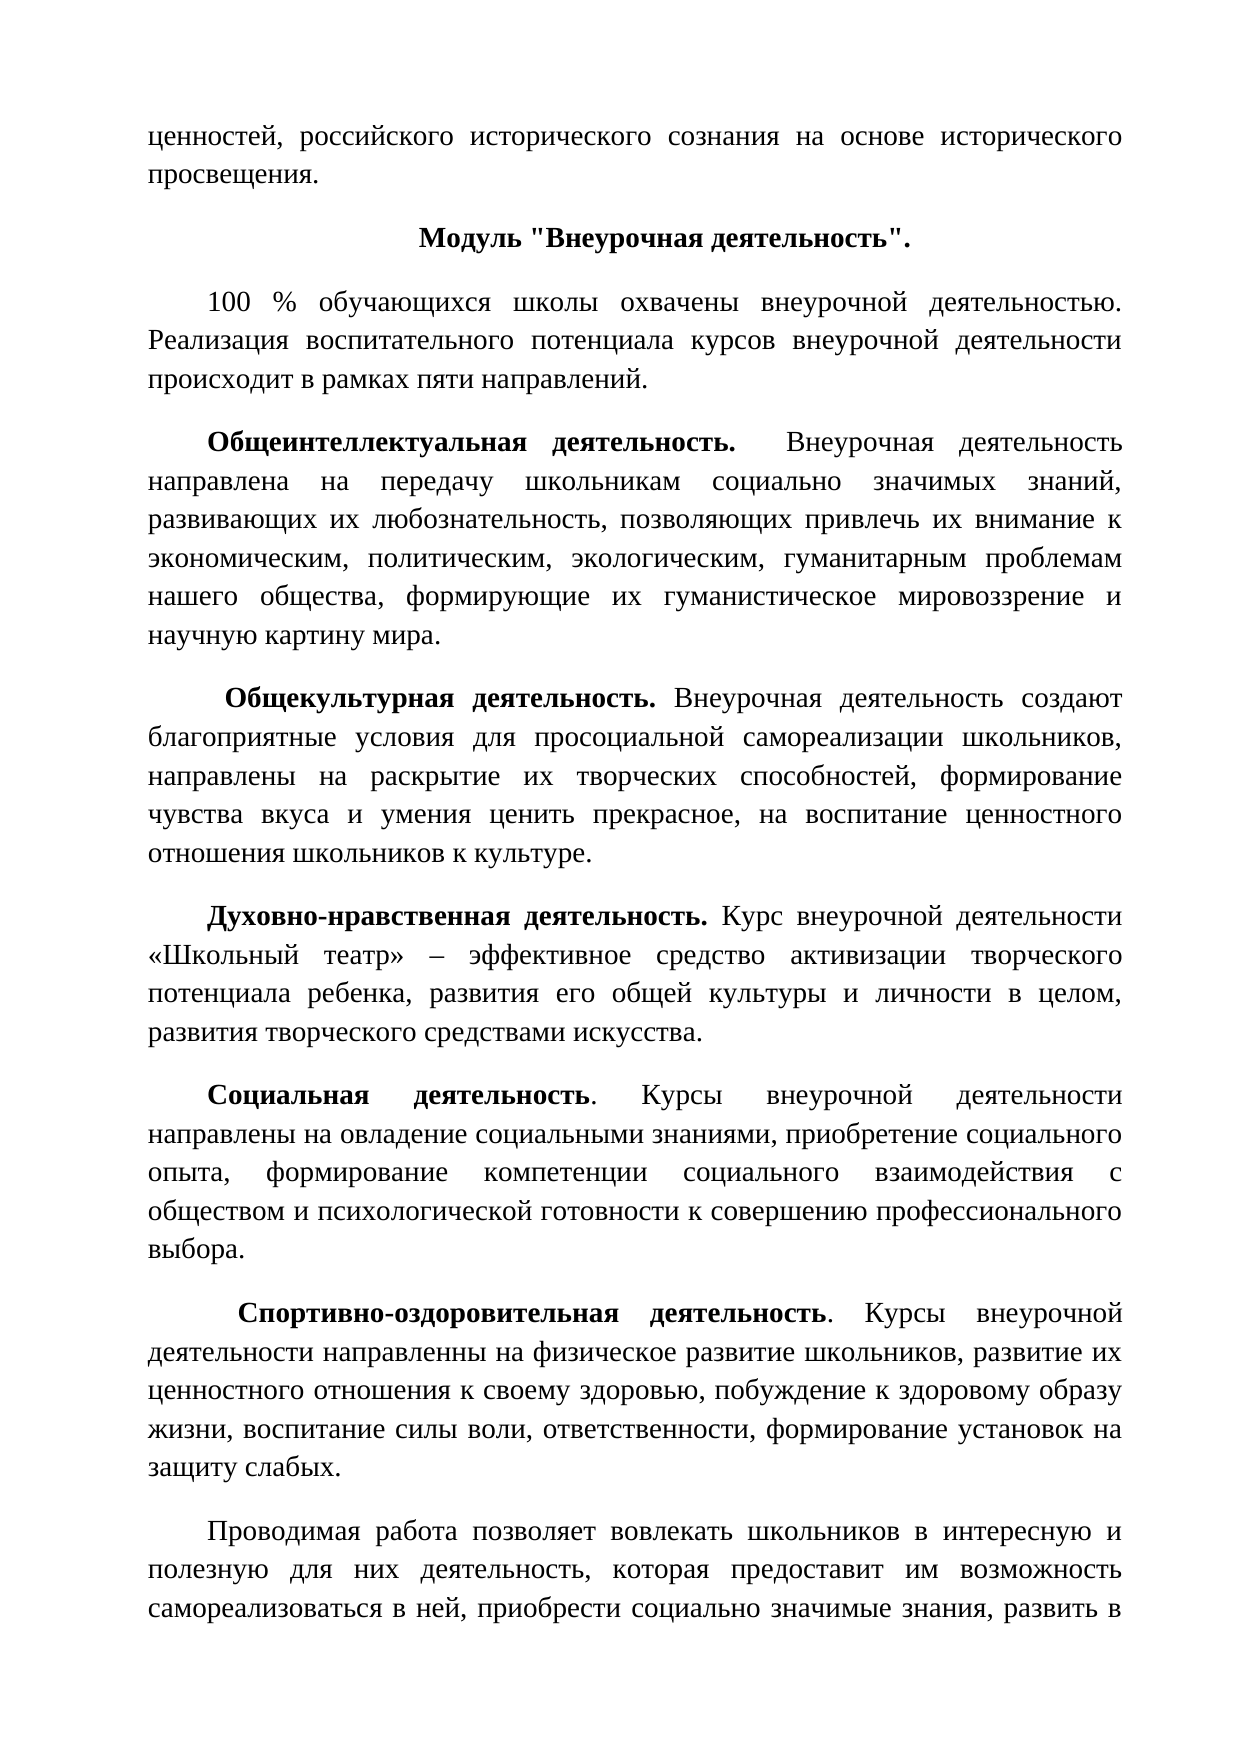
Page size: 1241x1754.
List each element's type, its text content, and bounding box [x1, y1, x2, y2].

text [148, 118, 1123, 190]
text Общеинтеллектуальная деятельность. Внеурочная деятельность направлена на передачу школьникам социально значимых знаний, развивающих их любознательность, позволяющих привлечь их внимание к экономическим, политическим, экологическим, гуманитарным проблемам нашего общества, формирующие их гуманистическое мировоззрение и научную картину мира. [148, 424, 1123, 651]
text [148, 1513, 1123, 1623]
text Спортивно-оздоровительная деятельность. Курсы внеурочной деятельности направленны на физическое развитие школьников, развитие их ценностного отношения к своему здоровью, побуждение к здоровому образу жизни, воспитание силы воли, ответственности, формирование установок на защиту слабых. [148, 1295, 1123, 1483]
text Модуль "Внеурочная деятельность". [148, 220, 1123, 254]
text Общекультурная деятельность. Внеурочная деятельность создают благоприятные условия для просоциальной самореализации школьников, направлены на раскрытие их творческих способностей, формирование чувства вкуса и умения ценить прекрасное, на воспитание ценностного отношения школьников к культуре. [148, 681, 1123, 868]
text Духовно-нравственная деятельность. Курс внеурочной деятельности «Школьный театр» – эффективное средство активизации творческого потенциала ребенка, развития его общей культуры и личности в целом, развития творческого средствами искусства. [148, 1009, 1123, 1047]
text Духовно-нравственная деятельность. Курс внеурочной деятельности «Школьный театр» – эффективное средство активизации творческого потенциала ребенка, развития его общей культуры и личности в целом, развития творческого средствами искусства. [148, 898, 1123, 975]
text 100 % обучающихся школы охвачены внеурочной деятельностью. Реализация воспитательного потенциала курсов внеурочной деятельности происходит в рамках пяти направлений. [148, 284, 1123, 394]
text Социальная деятельность. Курсы внеурочной деятельности направлены на овладение социальными знаниями, приобретение социального опыта, формирование компетенции социального взаимодействия с обществом и психологической готовности к совершению профессионального выбора. [148, 1077, 1123, 1265]
